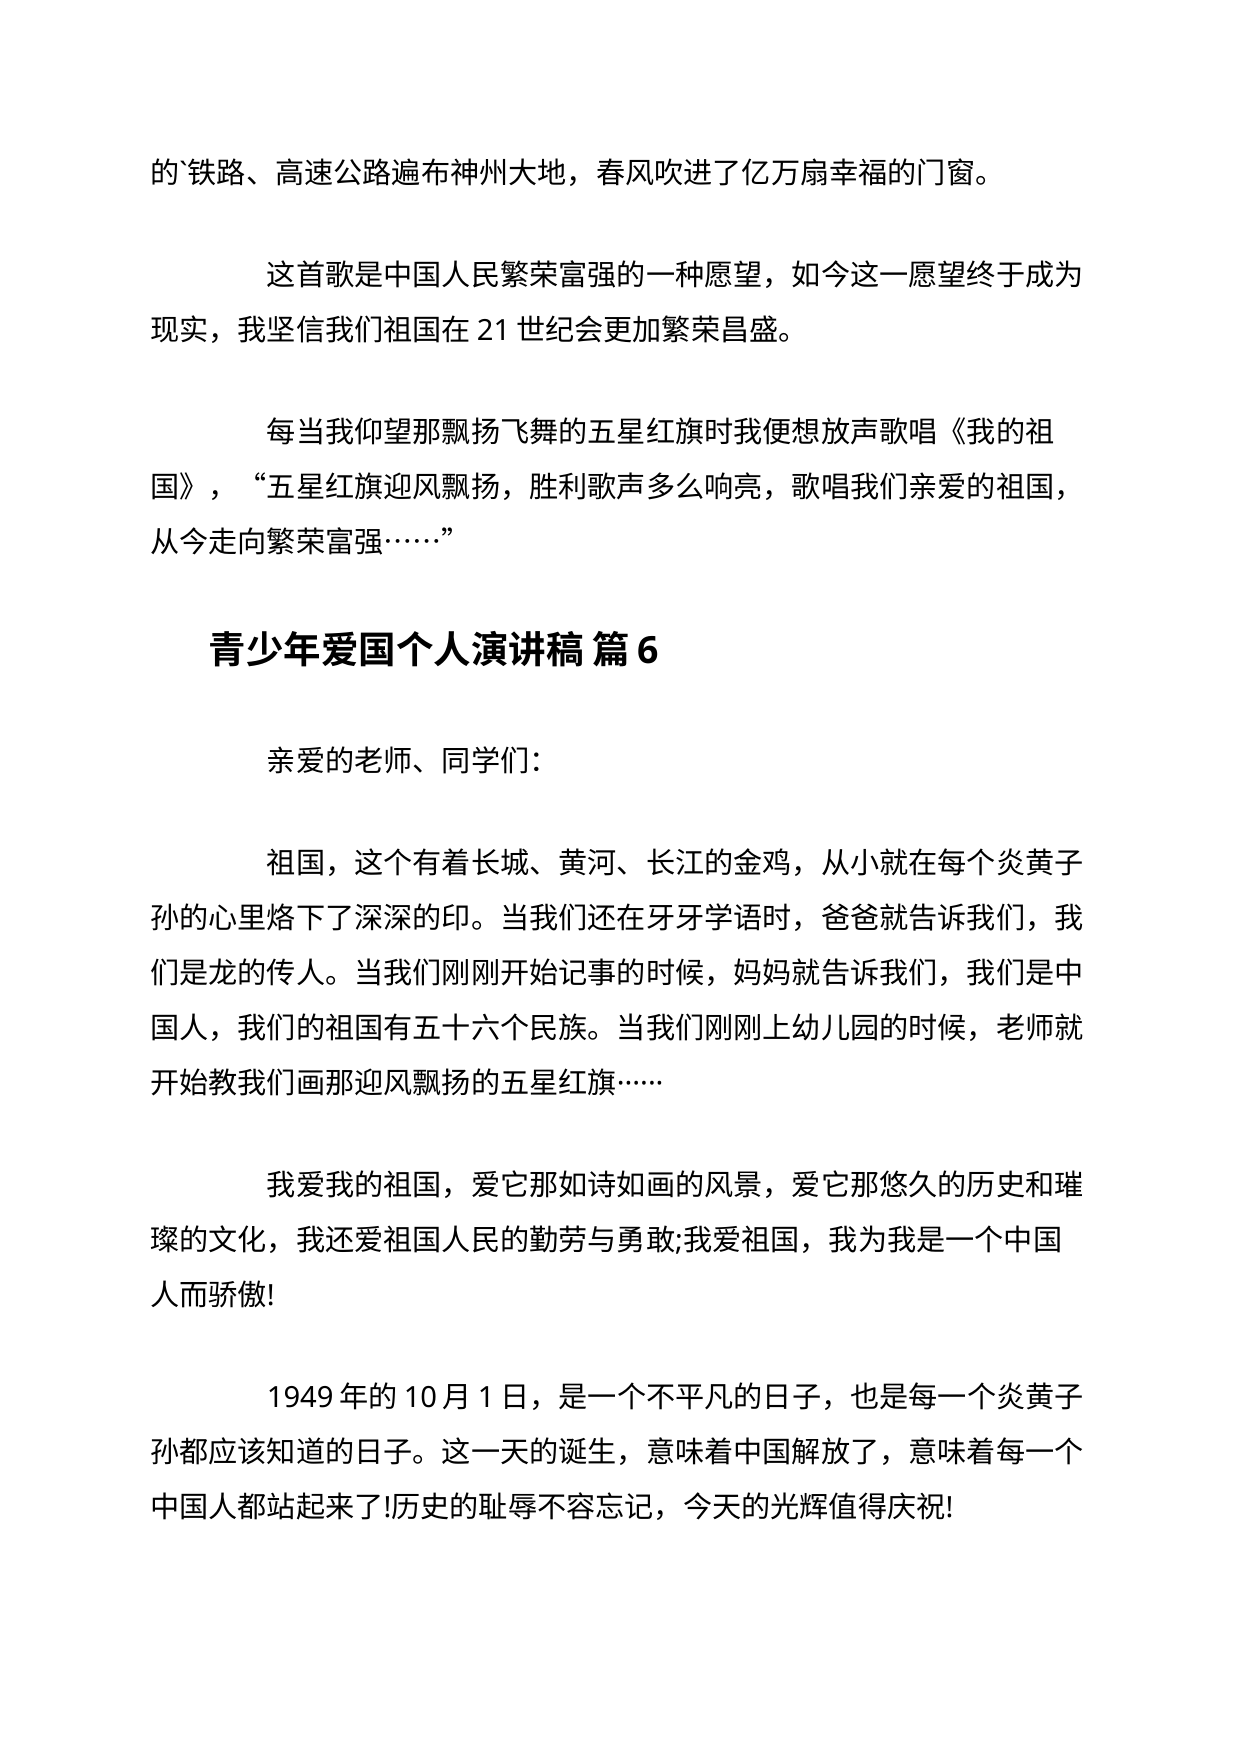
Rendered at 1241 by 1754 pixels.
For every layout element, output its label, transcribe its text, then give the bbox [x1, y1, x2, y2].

text 每当我仰望那飘扬飞舞的五星红旗时我便想放声歌唱《我的祖国》，“五星红旗迎风飘扬，胜利歌声多么响亮，歌唱我们亲爱的祖国，从今走向繁荣富强……” [150, 409, 1090, 561]
text 亲爱的老师、同学们： [150, 738, 1090, 780]
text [150, 150, 1090, 192]
text 1949年的10月1日，是一个不平凡的日子，也是每一个炎黄子孙都应该知道的日子。这一天的诞生，意味着中国解放了，意味着每一个中国人都站起来了!历史的耻辱不容忘记，今天的光辉值得庆祝! [150, 1373, 1090, 1526]
text 青少年爱国个人演讲稿 篇6 [150, 620, 1090, 675]
text 我爱我的祖国，爱它那如诗如画的风景，爱它那悠久的历史和璀璨的文化，我还爱祖国人民的勤劳与勇敢;我爱祖国，我为我是一个中国人而骄傲! [150, 1161, 1090, 1314]
text 祖国，这个有着长城、黄河、长江的金鸡，从小就在每个炎黄子孙的心里烙下了深深的印。当我们还在牙牙学语时，爸爸就告诉我们，我们是龙的传人。当我们刚刚开始记事的时候，妈妈就告诉我们，我们是中国人，我们的祖国有五十六个民族。当我们刚刚上幼儿园的时候，老师就开始教我们画那迎风飘扬的五星红旗······ [150, 840, 1090, 1102]
text 这首歌是中国人民繁荣富强的一种愿望，如今这一愿望终于成为现实，我坚信我们祖国在21世纪会更加繁荣昌盛。 [150, 252, 1090, 349]
